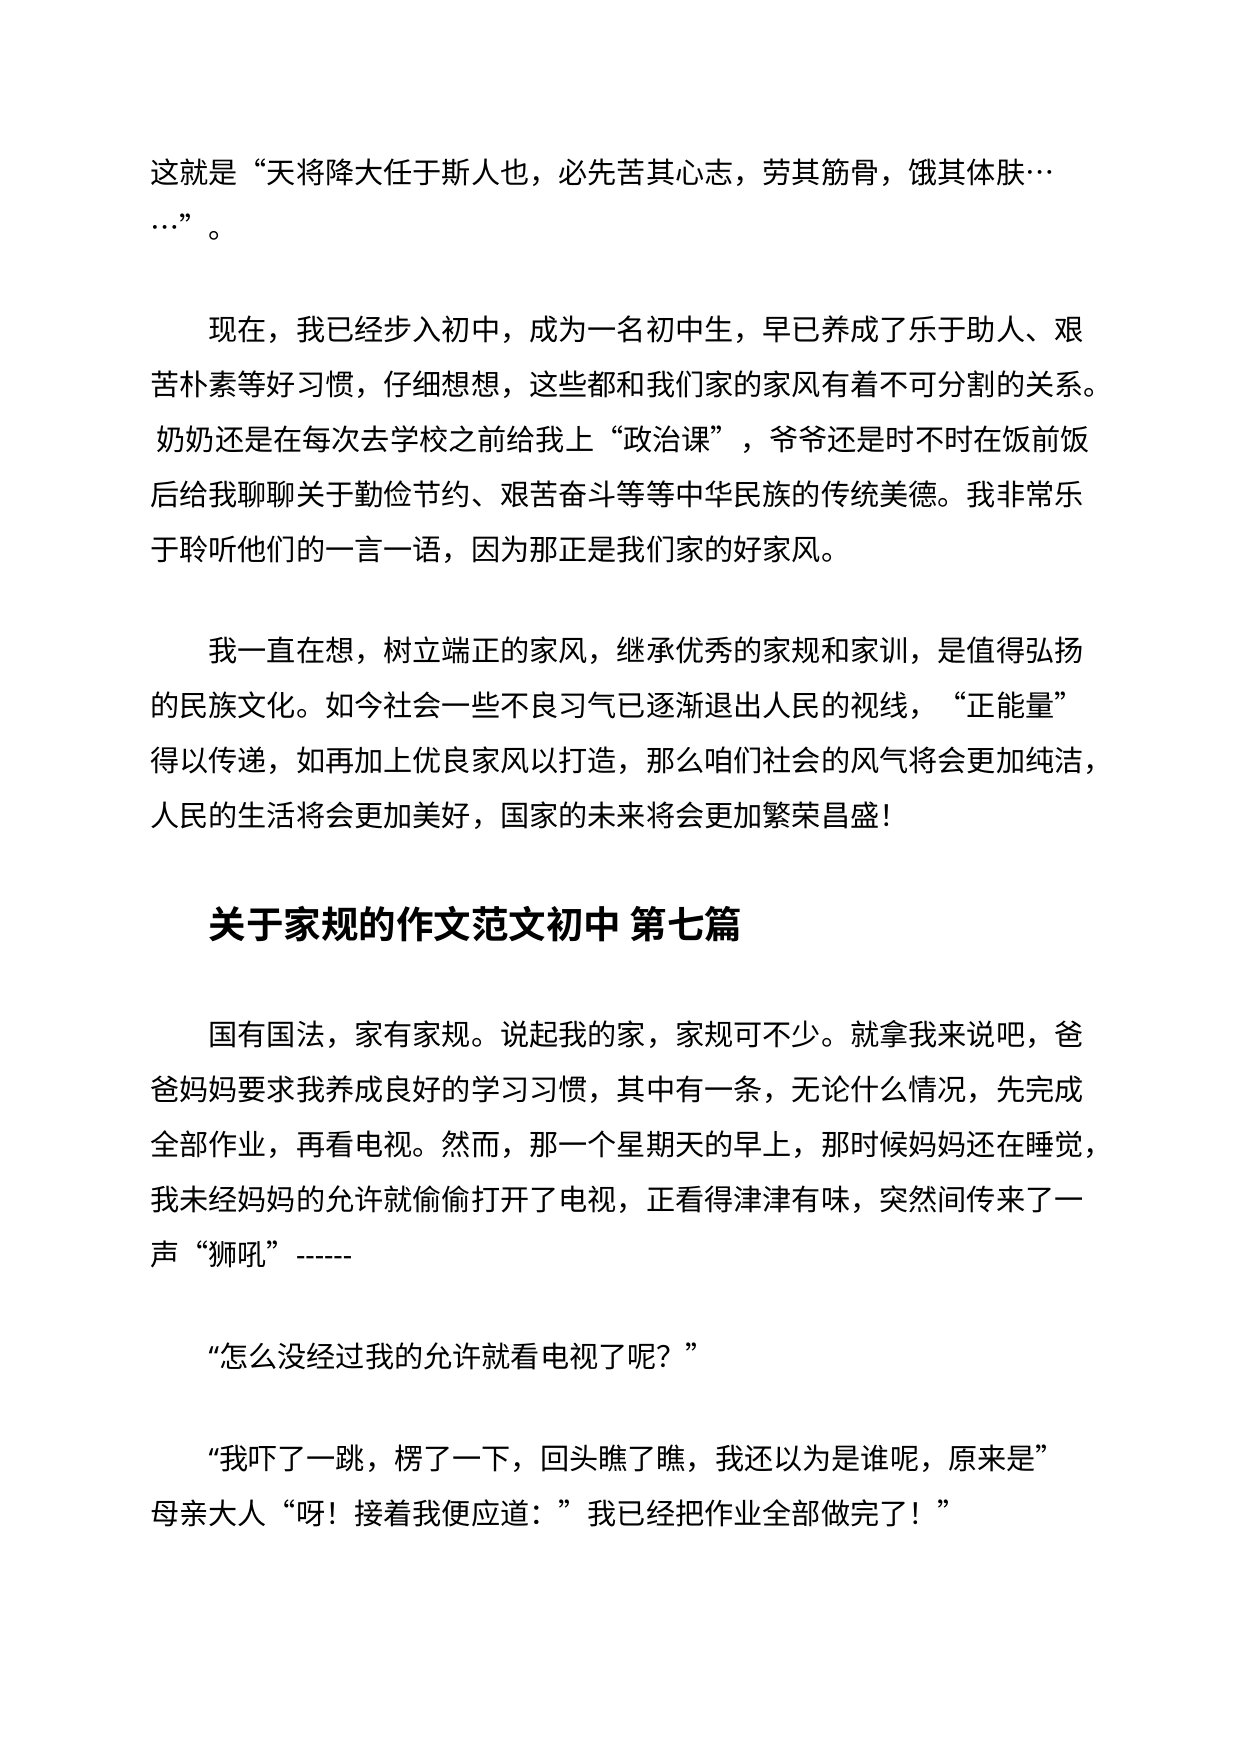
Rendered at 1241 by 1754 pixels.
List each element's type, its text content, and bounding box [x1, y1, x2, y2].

text 关于家规的作文范文初中 第七篇 [150, 894, 1090, 949]
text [150, 150, 1090, 247]
text 现在，我已经步入初中，成为一名初中生，早已养成了乐于助人、艰苦朴素等好习惯，仔细想想，这些都和我们家的家风有着不可分割的关系。 奶奶还是在每次去学校之前给我上“政治课”，爷爷还是时不时在饭前饭后给我聊聊关于勤俭节约、艰苦奋斗等等中华民族的传统美德。我非常乐于聆听他们的一言一语，因为那正是我们家的好家风。 [150, 307, 1090, 568]
text 我一直在想，树立端正的家风，继承优秀的家规和家训，是值得弘扬的民族文化。如今社会一些不良习气已逐渐退出人民的视线，“正能量”得以传递，如再加上优良家风以打造，那么咱们社会的风气将会更加纯洁，人民的生活将会更加美好，国家的未来将会更加繁荣昌盛！ [150, 628, 1090, 835]
text “我吓了一跳，楞了一下，回头瞧了瞧，我还以为是谁呢，原来是”母亲大人“呀！接着我便应道：”我已经把作业全部做完了！” [150, 1435, 1090, 1533]
text 国有国法，家有家规。说起我的家，家规可不少。就拿我来说吧，爸爸妈妈要求我养成良好的学习习惯，其中有一条，无论什么情况，先完成全部作业，再看电视。然而，那一个星期天的早上，那时候妈妈还在睡觉，我未经妈妈的允许就偷偷打开了电视，正看得津津有味，突然间传来了一声“狮吼”------ [150, 1012, 1090, 1274]
text “怎么没经过我的允许就看电视了呢？” [150, 1333, 1090, 1376]
